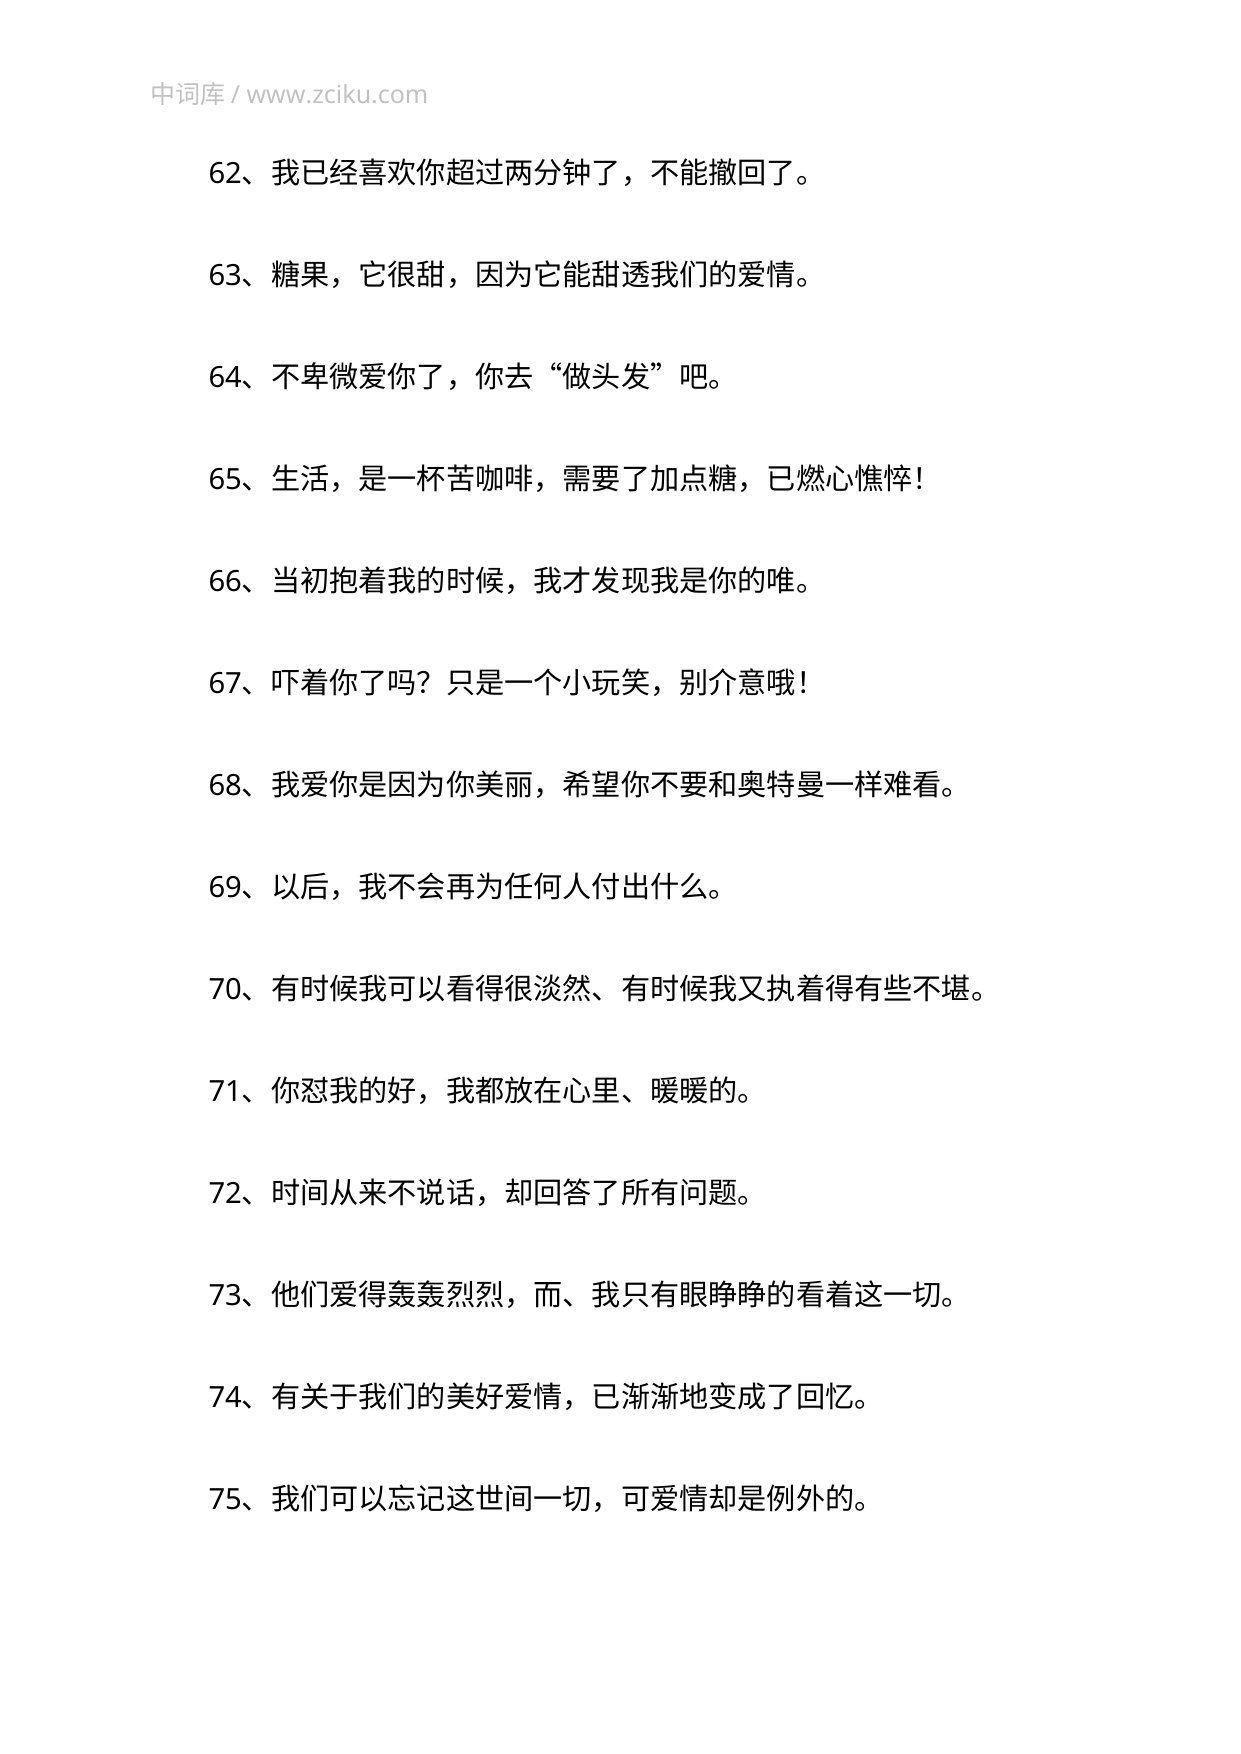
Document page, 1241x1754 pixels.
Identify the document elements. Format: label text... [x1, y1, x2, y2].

text 72、时间从来不说话，却回答了所有问题。 [150, 1170, 1090, 1212]
text 69、以后，我不会再为任何人付出什么。 [150, 864, 1090, 906]
text 73、他们爱得轰轰烈烈，而、我只有眼睁睁的看着这一切。 [150, 1272, 1090, 1314]
text 63、糖果，它很甜，因为它能甜透我们的爱情。 [150, 252, 1090, 294]
text 62、我已经喜欢你超过两分钟了，不能撤回了。 [150, 150, 1090, 192]
text 71、你怼我的好，我都放在心里、暖暖的。 [150, 1068, 1090, 1110]
text 74、有关于我们的美好爱情，已渐渐地变成了回忆。 [150, 1374, 1090, 1416]
text 64、不卑微爱你了，你去“做头发”吧。 [150, 354, 1090, 396]
text 70、有时候我可以看得很淡然、有时候我又执着得有些不堪。 [150, 966, 1090, 1008]
text 66、当初抱着我的时候，我才发现我是你的唯。 [150, 558, 1090, 600]
text 65、生活，是一杯苦咖啡，需要了加点糖，已燃心憔悴！ [150, 456, 1090, 498]
text 68、我爱你是因为你美丽，希望你不要和奥特曼一样难看。 [150, 762, 1090, 804]
text 75、我们可以忘记这世间一切，可爱情却是例外的。 [150, 1476, 1090, 1518]
text 67、吓着你了吗？只是一个小玩笑，别介意哦！ [150, 660, 1090, 702]
